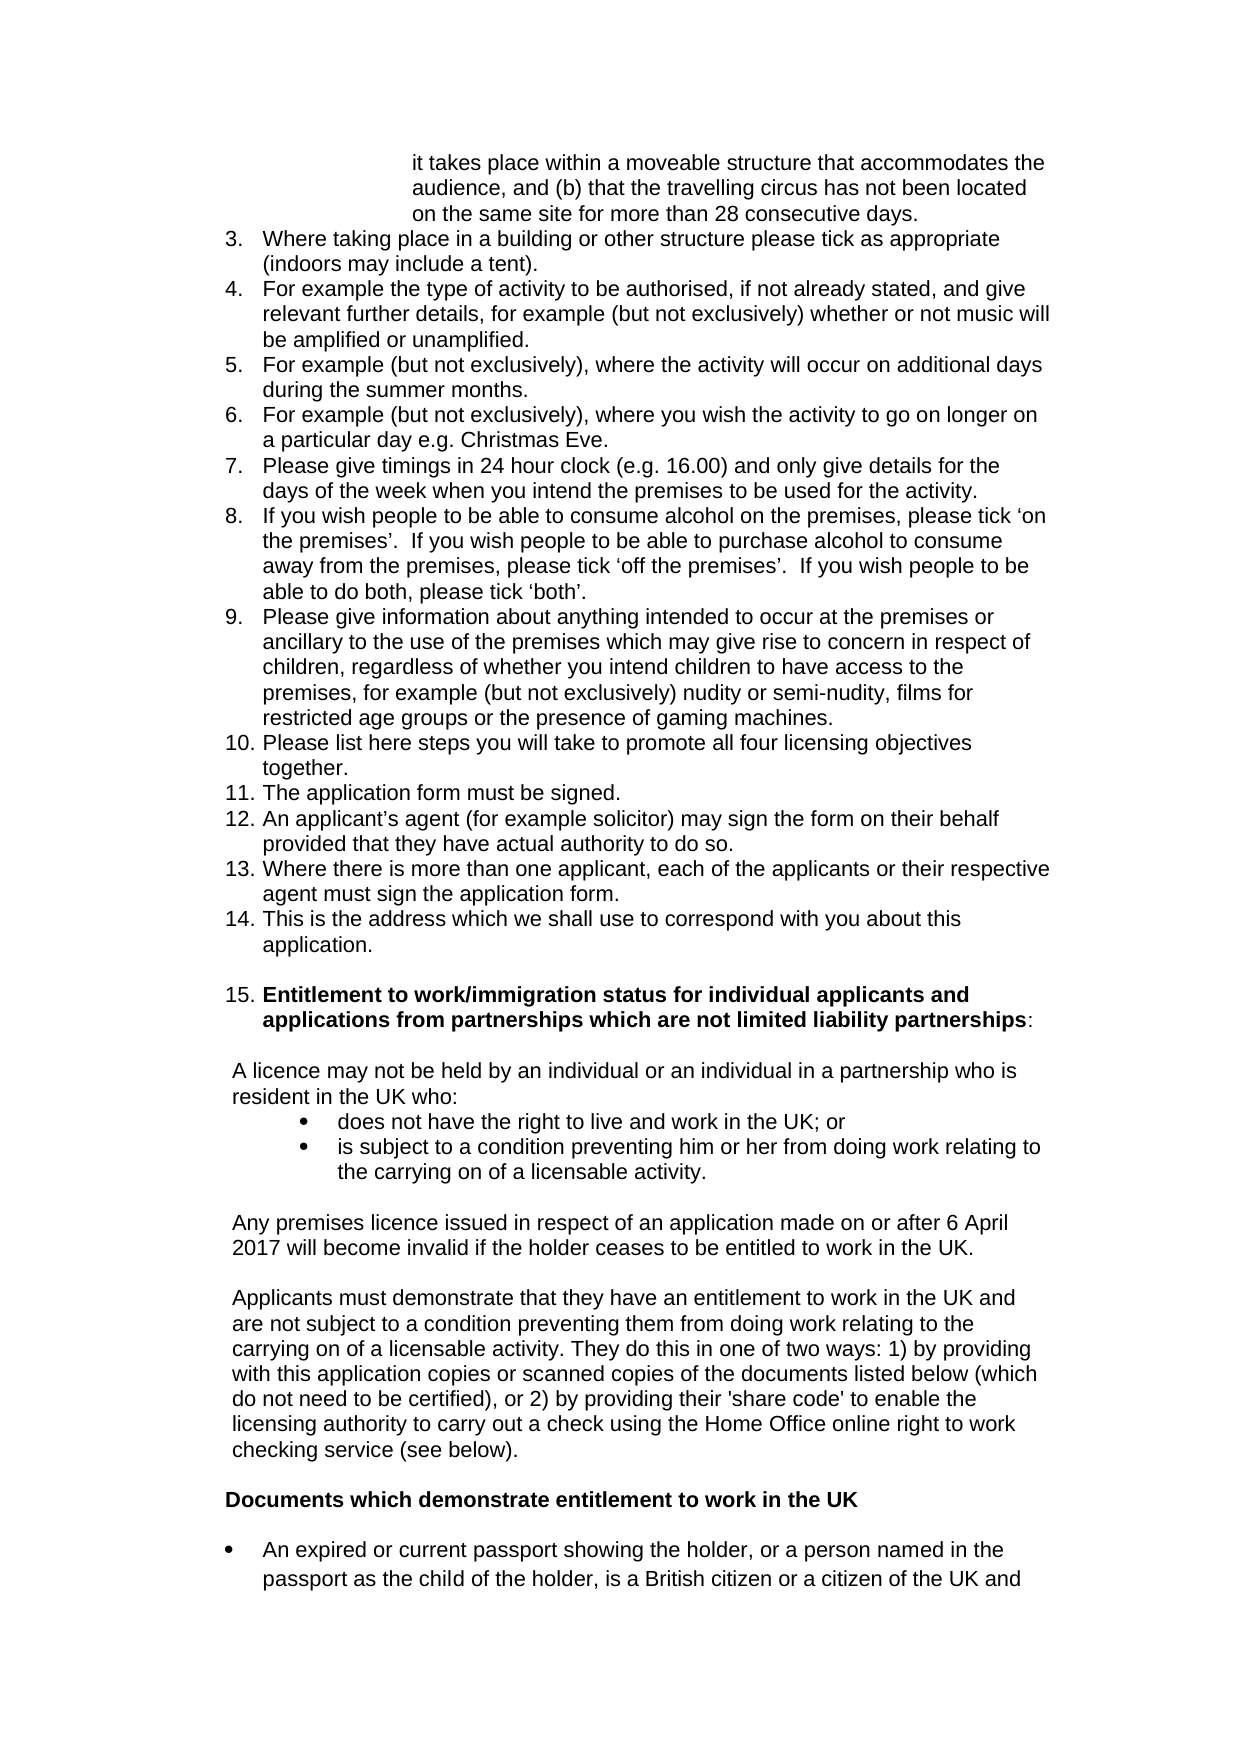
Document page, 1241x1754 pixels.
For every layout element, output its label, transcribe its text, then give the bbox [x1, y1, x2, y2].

list For example (but not exclusively), where the activity will occur on additional days during the summer months. [225, 352, 1053, 402]
list An applicant’s agent (for example solicitor) may sign the form on their behalf provided that they have actual authority to do so. [225, 805, 1053, 856]
list Where taking place in a building or other structure please tick as appropriate (indoors may include a tent). [225, 226, 1053, 276]
list This is the address which we shall use to correspond with you about this application. [225, 906, 1053, 957]
list is subject to a condition preventing him or her from doing work relating to the carrying on of a licensable activity. [300, 1134, 1053, 1184]
list For example the type of activity to be authorised, if not already stated, and give relevant further details, for example (but not exclusively) whether or not music will be amplified or unamplified. [225, 276, 1053, 352]
list Please give timings in 24 hour clock (e.g. 16.00) and only give details for the days of the week when you intend the premises to be used for the activity. [225, 452, 1053, 503]
list does not have the right to live and work in the UK; or [300, 1109, 1053, 1134]
text Applicants must demonstrate that they have an entitlement to work in the UK and are not subject to a condition preventing them from doing work relating to the carrying on of a licensable activity. They do this in one of two ways: 1) by providing with this application copies or scanned copies of the documents listed below (which do not need to be certified), or 2) by providing their 'share code' to enable the licensing authority to carry out a check using the Home Office online right to work checking service (see below). [232, 1285, 1053, 1462]
list Where there is more than one applicant, each of the applicants or their respective agent must sign the application form. [225, 856, 1053, 906]
list The application form must be signed. [225, 780, 1053, 805]
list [374, 150, 1053, 226]
text A licence may not be held by an individual or an individual in a partnership who is resident in the UK who: [232, 1058, 1053, 1109]
text 15. Entitlement to work/immigration status for individual applicants and applications from partnerships which are not limited liability partnerships: [225, 982, 1053, 1032]
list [225, 1537, 1053, 1592]
list Please list here steps you will take to promote all four licensing objectives together. [225, 730, 1053, 780]
list If you wish people to be able to consume alcohol on the premises, please tick ‘on the premises’. If you wish people to be able to purchase alcohol to consume away from the premises, please tick ‘off the premises’. If you wish people to be able to do both, please tick ‘both’. [225, 503, 1053, 604]
list Please give information about anything intended to occur at the premises or ancillary to the use of the premises which may give rise to concern in respect of children, regardless of whether you intend children to have access to the premises, for example (but not exclusively) nudity or semi-nudity, films for restricted age groups or the presence of gaming machines. [225, 604, 1053, 730]
text Any premises licence issued in respect of an application made on or after 6 April 2017 will become invalid if the holder ceases to be entitled to work in the UK. [232, 1210, 1053, 1260]
list For example (but not exclusively), where you wish the activity to go on longer on a particular day e.g. Christmas Eve. [225, 402, 1053, 452]
text Documents which demonstrate entitlement to work in the UK [225, 1487, 1053, 1512]
